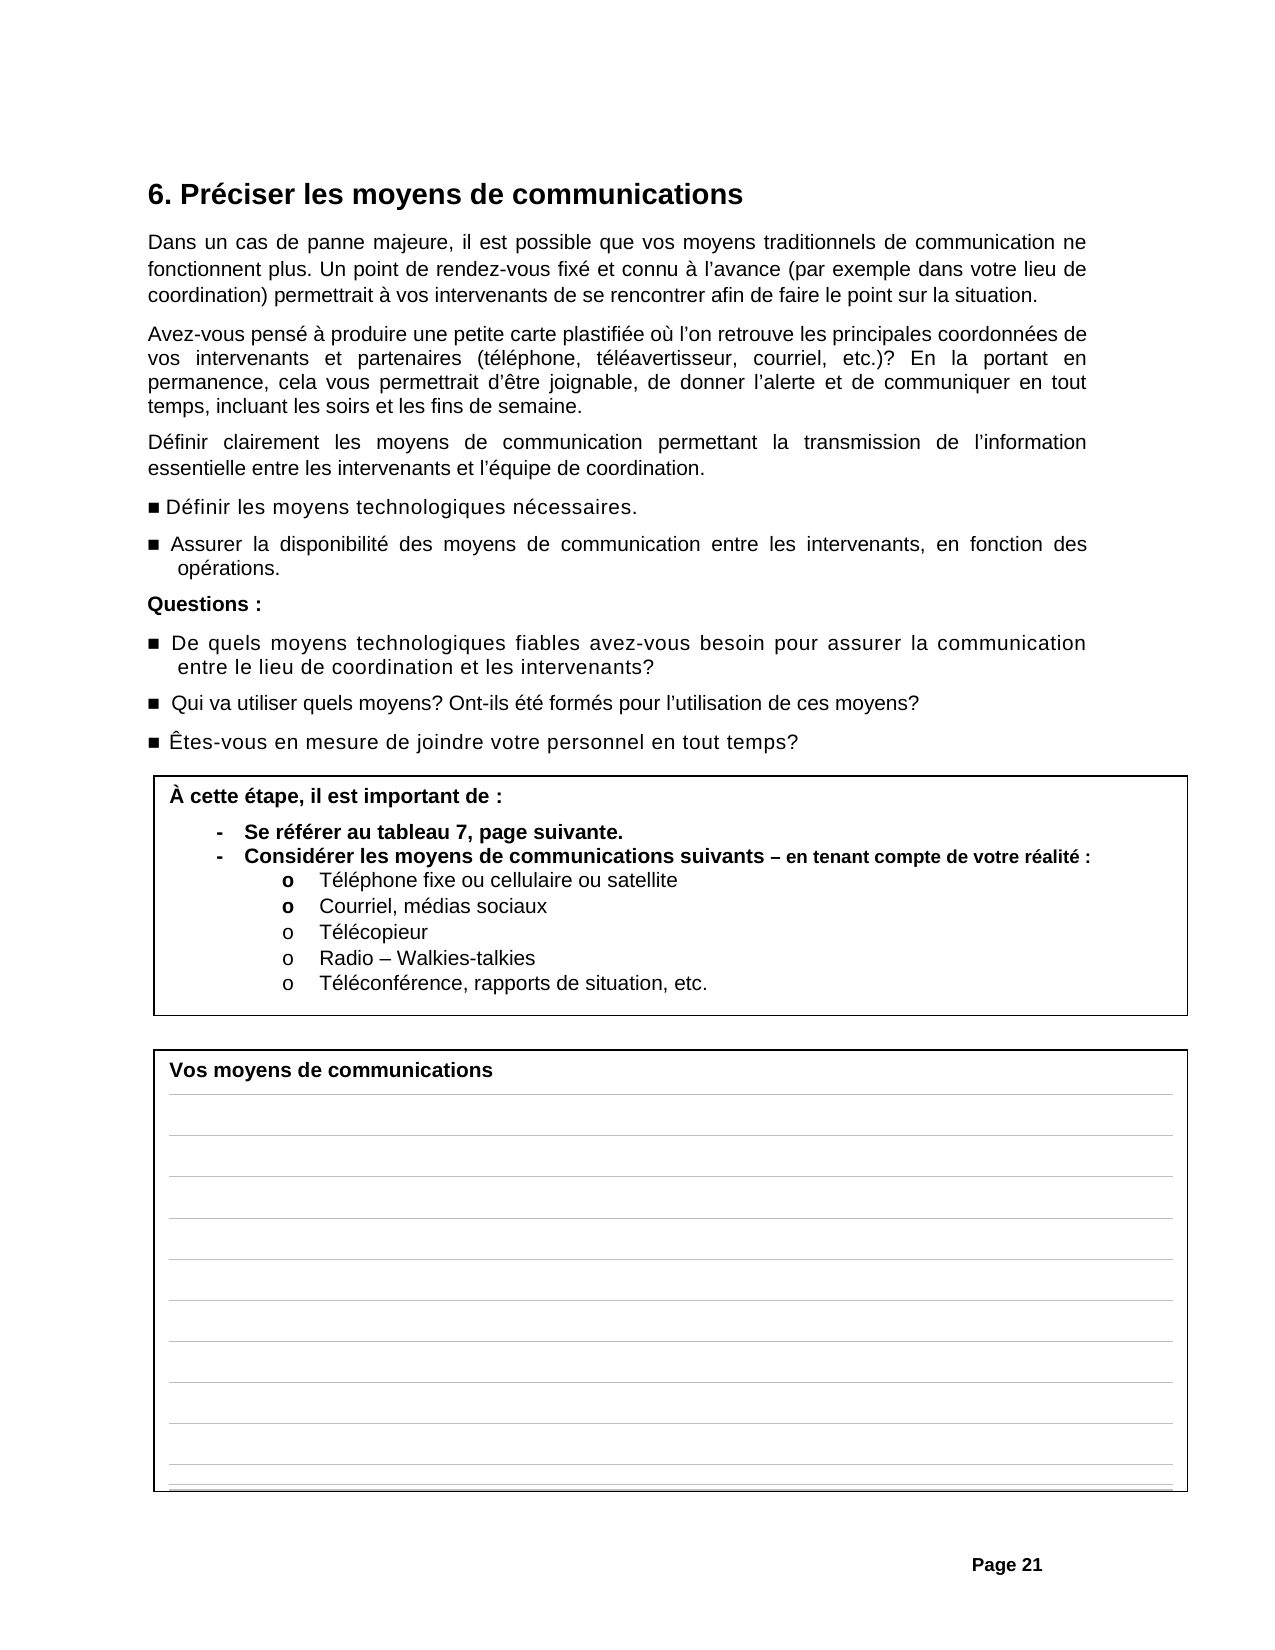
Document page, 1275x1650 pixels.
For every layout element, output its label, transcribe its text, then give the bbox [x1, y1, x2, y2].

text Questions : [147, 592, 1088, 616]
text Dans un cas de panne majeure, il est possible que vos moyens traditionnels de communication ne fonctionnent plus. Un point de rendez-vous fixé et connu à l’avance (par exemple dans votre lieu de coordination) permettrait à vos intervenants de se rencontrer afin de faire le point sur la situation. [148, 230, 1088, 307]
text ■ Assurer la disponibilité des moyens de communication entre les intervenants, en fonction des opérations. [147, 532, 1088, 579]
list TABLEAU 7 [148, 754, 1087, 788]
text ■ Êtes-vous en mesure de joindre votre personnel en tout temps? [147, 730, 1088, 754]
text 6. Préciser les moyens de communications [148, 177, 1087, 211]
text ■ Qui va utiliser quels moyens? Ont-ils été formés pour l’utilisation de ces moyens? [147, 691, 1088, 715]
text ■ De quels moyens technologiques fiables avez-vous besoin pour assurer la communication entre le lieu de coordination et les intervenants? [147, 631, 1088, 679]
text Définir clairement les moyens de communication permettant la transmission de l’information essentielle entre les intervenants et l’équipe de coordination. [148, 430, 1088, 480]
text Avez-vous pensé à produire une petite carte plastifiée où l’on retrouve les principales coordonnées de vos intervenants et partenaires (téléphone, téléavertisseur, courriel, etc.)? En la portant en permanence, cela vous permettrait d’être joignable, de donner l’alerte et de communiquer en tout temps, incluant les soirs et les fins de semaine. [148, 322, 1088, 417]
text ■ Définir les moyens technologiques nécessaires. [147, 495, 1088, 519]
